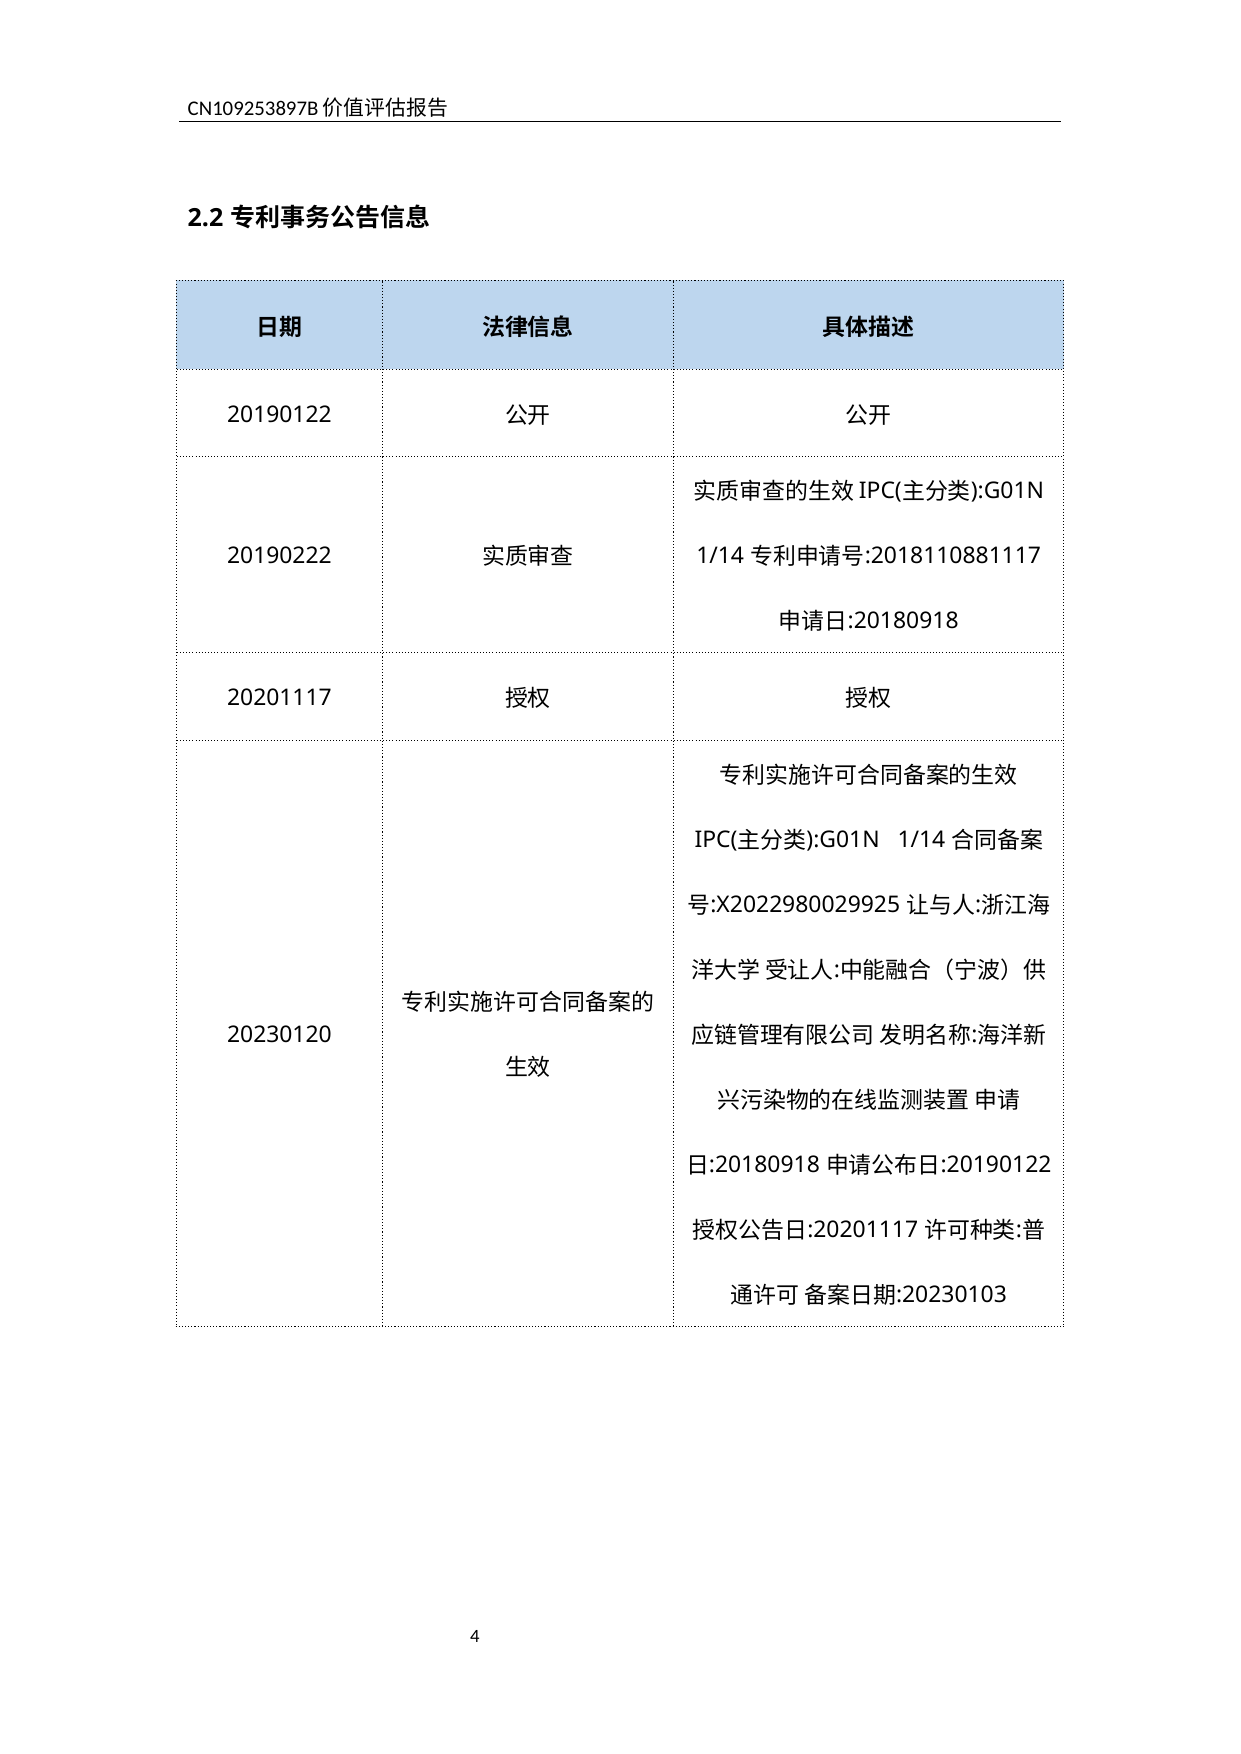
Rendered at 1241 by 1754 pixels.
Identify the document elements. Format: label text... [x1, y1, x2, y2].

table_cell 实质审查 [382, 456, 673, 652]
table_cell 公开 [673, 369, 1064, 456]
table_header 法律信息 [382, 280, 673, 369]
table_cell 20230120 [176, 740, 382, 1326]
table_header 日期 [176, 280, 382, 369]
subtitle 专利事务公告信息 [187, 183, 1053, 248]
table_cell 公开 [382, 369, 673, 456]
table_cell 实质审查的生效 IPC(主分类):G01N 1/14 专利申请号:2018110881117 申请日:20180918 [673, 456, 1064, 652]
table_cell 专利实施许可合同备案的生效 IPC(主分类):G01N 1/14 合同备案号:X2022980029925 让与人:浙江海洋大学 受让人:中能融合（宁波）供应链管理有限公司 发明名称:海洋新兴污染物的在线监测装置 申请日:20180918 申请公布日:20190122 授权公告日:20201117 许可种类:普通许可 备案日期:20230103 [673, 740, 1064, 1326]
table_cell 授权 [673, 652, 1064, 739]
table_cell 专利实施许可合同备案的生效 [382, 740, 673, 1326]
table_cell 20201117 [176, 652, 382, 739]
table_header 具体描述 [673, 280, 1064, 369]
table_cell 授权 [382, 652, 673, 739]
table_cell 20190122 [176, 369, 382, 456]
table_cell 20190222 [176, 456, 382, 652]
